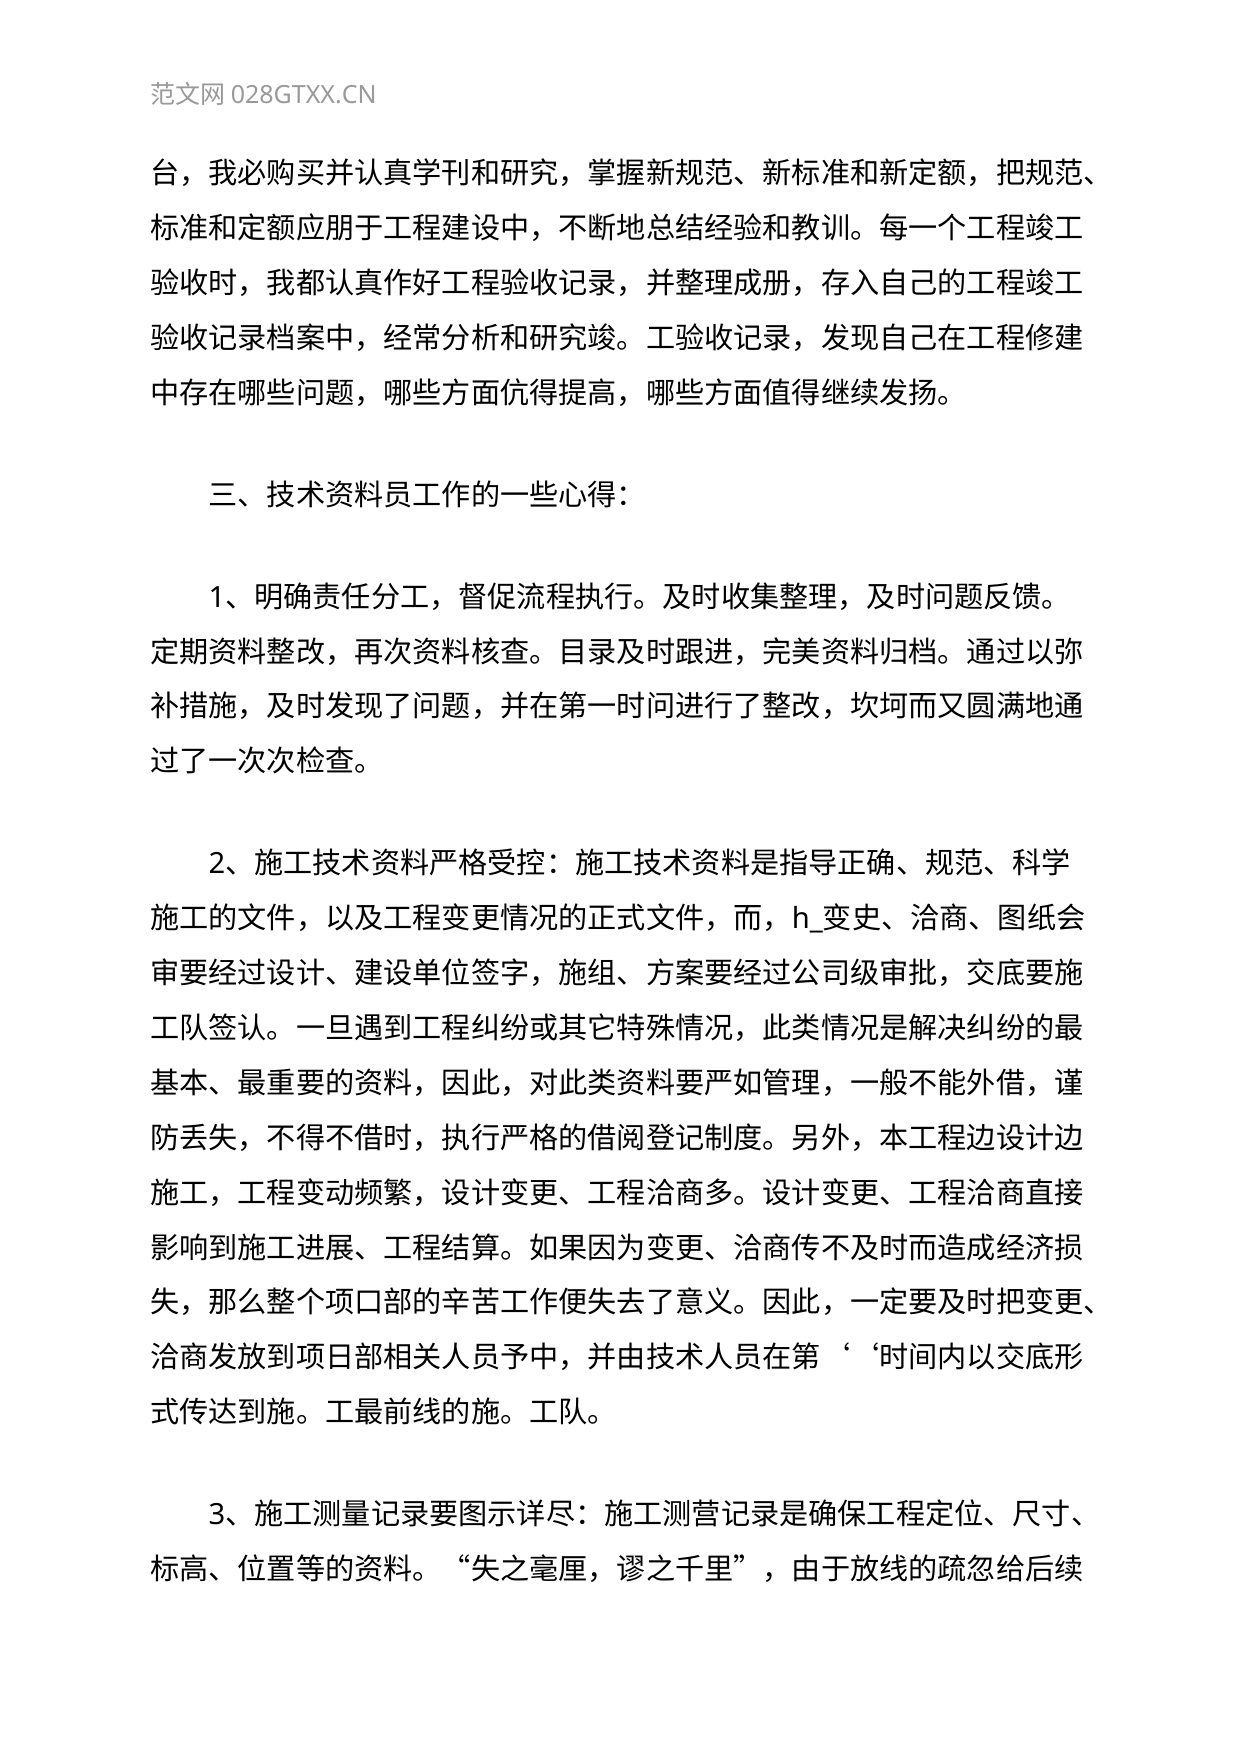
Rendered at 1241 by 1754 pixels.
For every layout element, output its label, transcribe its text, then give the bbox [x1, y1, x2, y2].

text 三、技术资料员工作的一些心得： [150, 471, 1090, 514]
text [150, 150, 1090, 412]
text 2、施工技术资料严格受控：施工技术资料是指导正确、规范、科学施工的文件，以及工程变更情况的正式文件，而，h_变史、洽商、图纸会审要经过设计、建设单位签字，施组、方案要经过公司级审批，交底要施工队签认。一旦遇到工程纠纷或其它特殊情况，此类情况是解决纠纷的最基本、最重要的资料，因此，对此类资料要严如管理，一般不能外借，谨防丢失，不得不借时，执行严格的借阅登记制度。另外，本工程边设计边施工，工程变动频繁，设计变更、工程洽商多。设计变更、工程洽商直接影响到施工进展、工程结算。如果因为变更、洽商传不及时而造成经济损失，那么整个项口部的辛苦工作便失去了意义。因此，一定要及时把变更、洽商发放到项日部相关人员予中，并由技术人员在第‘‘时间内以交底形式传达到施。工最前线的施。工队。 [150, 840, 1090, 1431]
text 1、明确责任分工，督促流程执行。及时收集整理，及时问题反馈。定期资料整改，再次资料核查。目录及时跟进，完美资料归档。通过以弥补措施，及时发现了问题，并在第一时问进行了整改，坎坷而又圆满地通过了一次次检查。 [150, 573, 1090, 780]
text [150, 1491, 1090, 1588]
